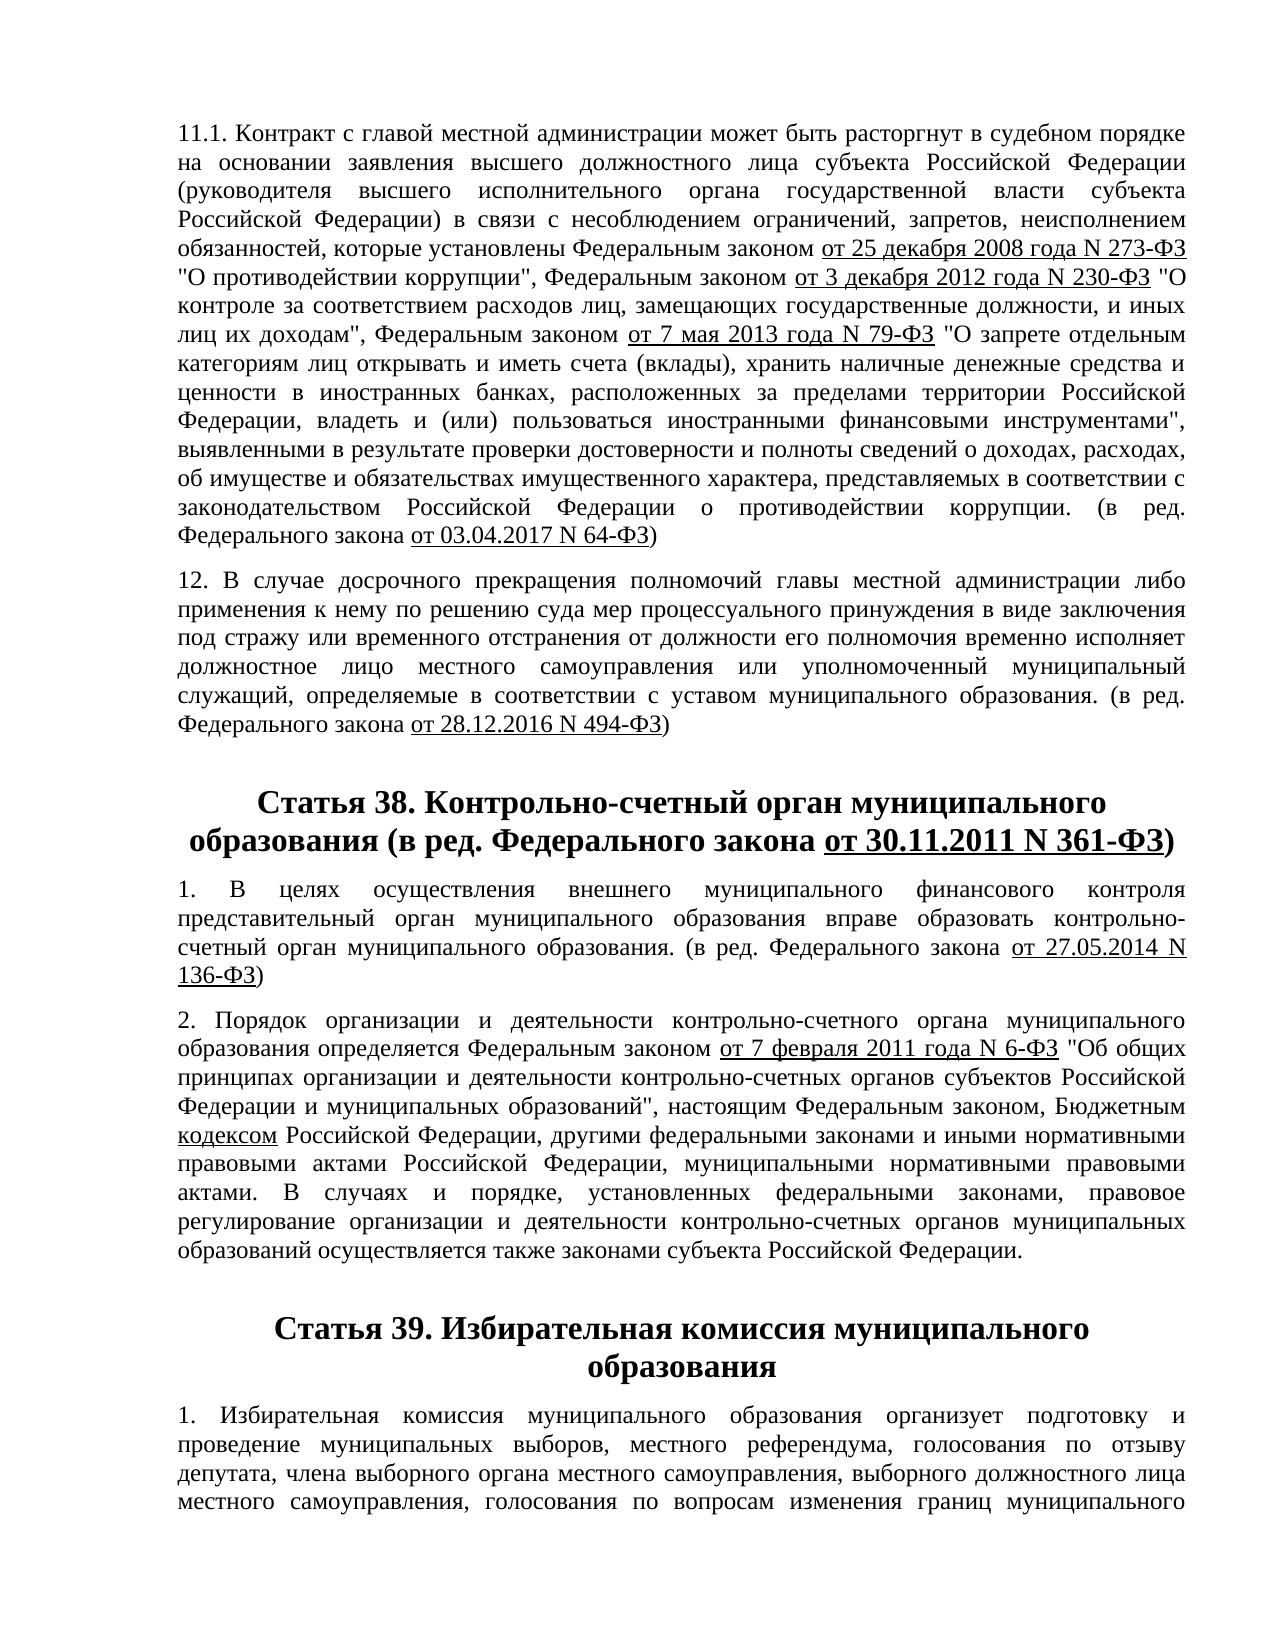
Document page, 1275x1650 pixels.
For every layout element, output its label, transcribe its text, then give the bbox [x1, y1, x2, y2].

text Статья 38. Контрольно-счетный орган муниципального образования (в ред. Федерального закона от 30.11.2011 N 361-ФЗ) [177, 782, 1186, 858]
text 12. В случае досрочного прекращения полномочий главы местной администрации либо применения к нему по решению суда мер процессуального принуждения в виде заключения под стражу или временного отстранения от должности его полномочия временно исполняет должностное лицо местного самоуправления или уполномоченный муниципальный служащий, определяемые в соответствии с уставом муниципального образования. (в ред. Федерального закона от 28.12.2016 N 494-ФЗ) [177, 565, 1186, 737]
text 2. Порядок организации и деятельности контрольно-счетного органа муниципального образования определяется Федеральным законом от 7 февраля 2011 года N 6-ФЗ "Об общих принципах организации и деятельности контрольно-счетных органов субъектов Российской Федерации и муниципальных образований", настоящим Федеральным законом, Бюджетным кодексом Российской Федерации, другими федеральными законами и иными нормативными правовыми актами Российской Федерации, муниципальными нормативными правовыми актами. В случаях и порядке, установленных федеральными законами, правовое регулирование организации и деятельности контрольно-счетных органов муниципальных образований осуществляется также законами субъекта Российской Федерации. [177, 1005, 1186, 1263]
text Статья 39. Избирательная комиссия муниципального образования [177, 1308, 1186, 1384]
text 1. В целях осуществления внешнего муниципального финансового контроля представительный орган муниципального образования вправе образовать контрольно-счетный орган муниципального образования. (в ред. Федерального закона от 27.05.2014 N 136-ФЗ) [177, 874, 1186, 989]
text 11.1. Контракт с главой местной администрации может быть расторгнут в судебном порядке на основании заявления высшего должностного лица субъекта Российской Федерации (руководителя высшего исполнительного органа государственной власти субъекта Российской Федерации) в связи с несоблюдением ограничений, запретов, неисполнением обязанностей, которые установлены Федеральным законом от 25 декабря 2008 года N 273-ФЗ "О противодействии коррупции", Федеральным законом от 3 декабря 2012 года N 230-ФЗ "О контроле за соответствием расходов лиц, замещающих государственные должности, и иных лиц их доходам", Федеральным законом от 7 мая 2013 года N 79-ФЗ "О запрете отдельным категориям лиц открывать и иметь счета (вклады), хранить наличные денежные средства и ценности в иностранных банках, расположенных за пределами территории Российской Федерации, владеть и (или) пользоваться иностранными финансовыми инструментами", выявленными в результате проверки достоверности и полноты сведений о доходах, расходах, об имуществе и обязательствах имущественного характера, представляемых в соответствии с законодательством Российской Федерации о противодействии коррупции. (в ред. Федерального закона от 03.04.2017 N 64-ФЗ) [177, 118, 1186, 549]
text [177, 1400, 1186, 1515]
